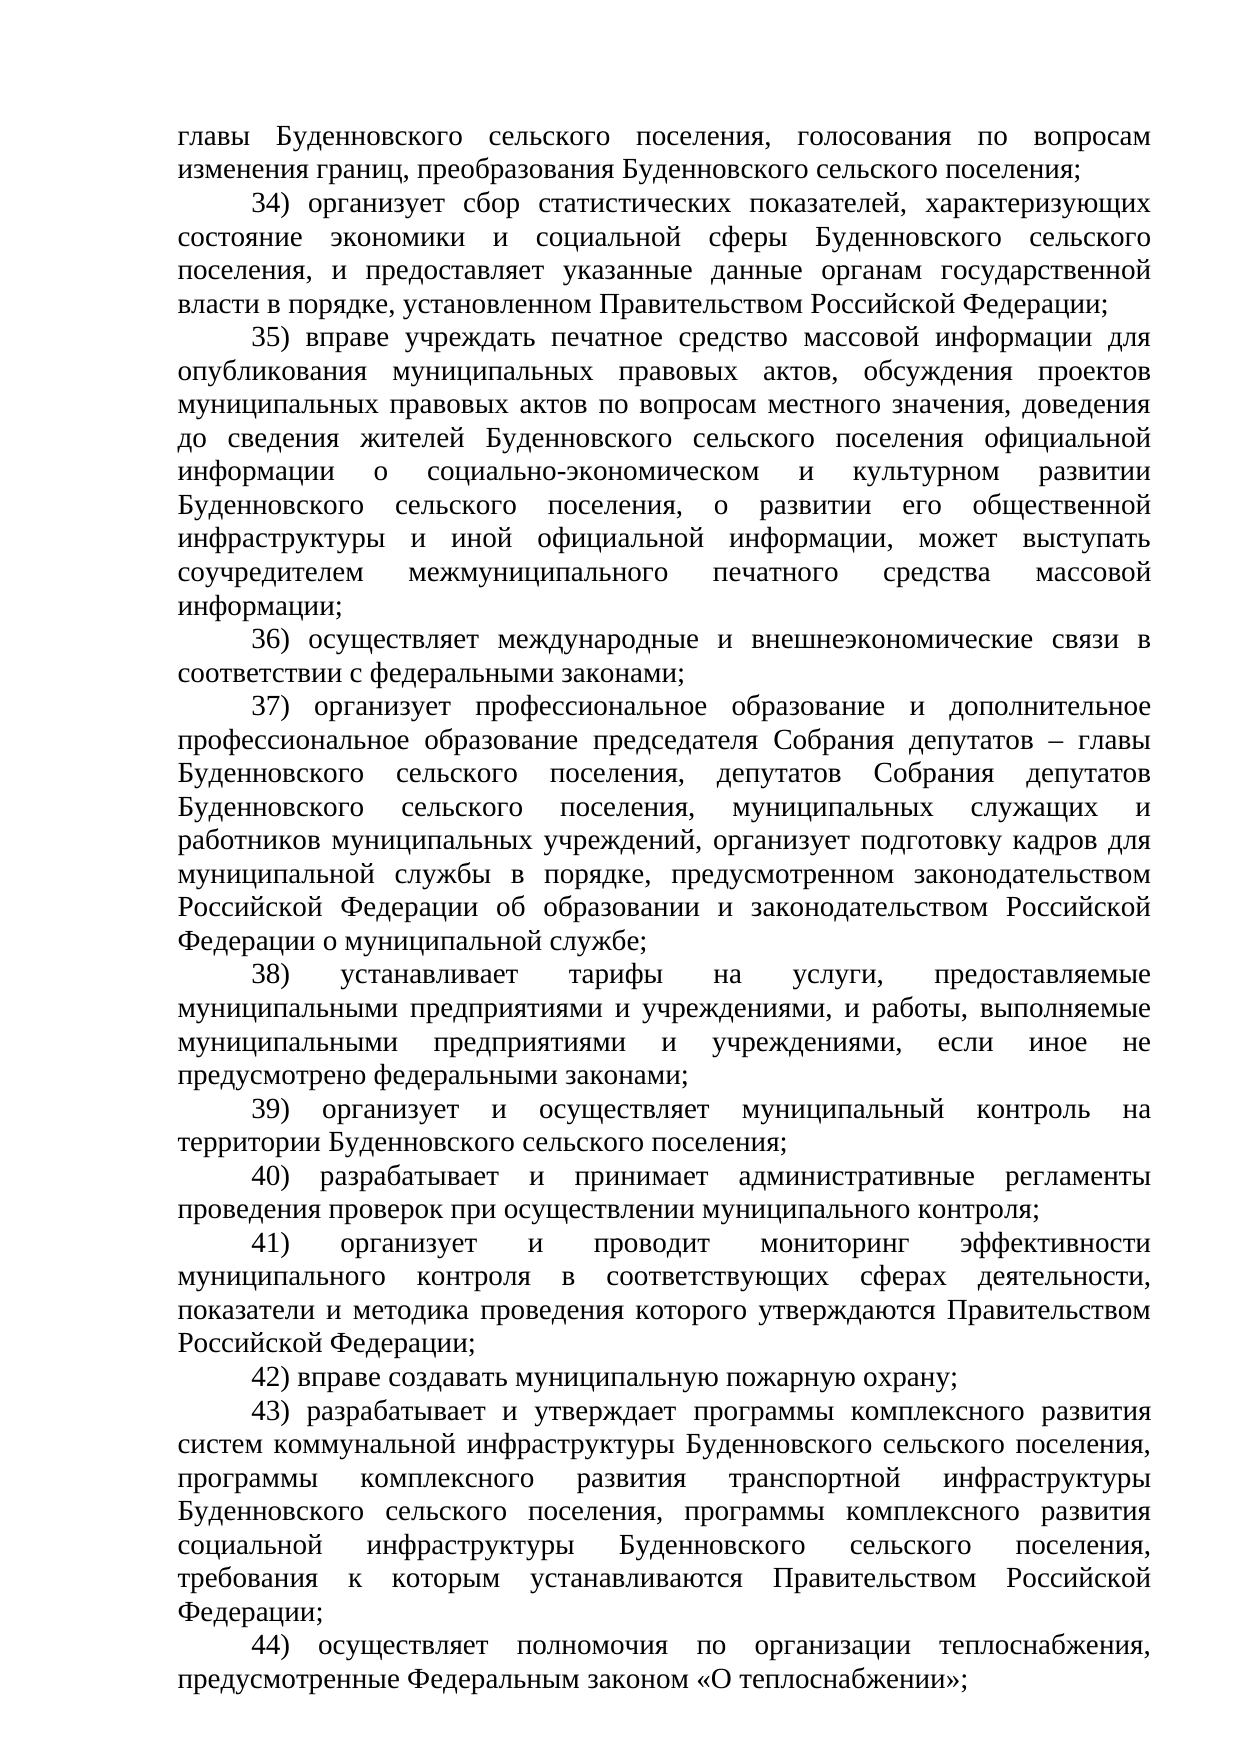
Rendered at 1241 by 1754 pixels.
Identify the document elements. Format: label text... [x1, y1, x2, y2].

text 43) разрабатывает и утверждает программы комплексного развития систем коммунальной инфраструктуры Буденновского сельского поселения, программы комплексного развития транспортной инфраструктуры Буденновского сельского поселения, программы комплексного развития социальной инфраструктуры Буденновского сельского поселения, требования к которым устанавливаются Правительством Российской Федерации; [177, 1393, 1152, 1627]
text 41) организует и проводит мониторинг эффективности муниципального контроля в соответствующих сферах деятельности, показатели и методика проведения которого утверждаются Правительством Российской Федерации; [177, 1225, 1152, 1359]
text 39) организует и осуществляет муниципальный контроль на территории Буденновского сельского поселения; [177, 1091, 1152, 1158]
text 42) вправе создавать муниципальную пожарную охрану; [177, 1359, 1152, 1393]
text 36) осуществляет международные и внешнеэкономические связи в соответствии с федеральными законами; [177, 621, 1152, 688]
text 35) вправе учреждать печатное средство массовой информации для опубликования муниципальных правовых актов, обсуждения проектов муниципальных правовых актов по вопросам местного значения, доведения до сведения жителей Буденновского сельского поселения официальной информации о социально-экономическом и культурном развитии Буденновского сельского поселения, о развитии его общественной инфраструктуры и иной официальной информации, может выступать соучредителем межмуниципального печатного средства массовой информации; [177, 319, 1152, 621]
text 38) устанавливает тарифы на услуги, предоставляемые муниципальными предприятиями и учреждениями, и работы, выполняемые муниципальными предприятиями и учреждениями, если иное не предусмотрено федеральными законами; [177, 957, 1152, 1091]
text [177, 118, 1152, 185]
text 37) организует профессиональное образование и дополнительное профессиональное образование председателя Собрания депутатов – главы Буденновского сельского поселения, депутатов Собрания депутатов Буденновского сельского поселения, муниципальных служащих и работников муниципальных учреждений, организует подготовку кадров для муниципальной службы в порядке, предусмотренном законодательством Российской Федерации об образовании и законодательством Российской Федерации о муниципальной службе; [177, 688, 1152, 957]
text 40) разрабатывает и принимает административные регламенты проведения проверок при осуществлении муниципального контроля; [177, 1158, 1152, 1225]
text 44) осуществляет полномочия по организации теплоснабжения, предусмотренные Федеральным законом «О теплоснабжении»; [177, 1627, 1152, 1694]
text 34) организует сбор статистических показателей, характеризующих состояние экономики и социальной сферы Буденновского сельского поселения, и предоставляет указанные данные органам государственной власти в порядке, установленном Правительством Российской Федерации; [177, 185, 1152, 319]
